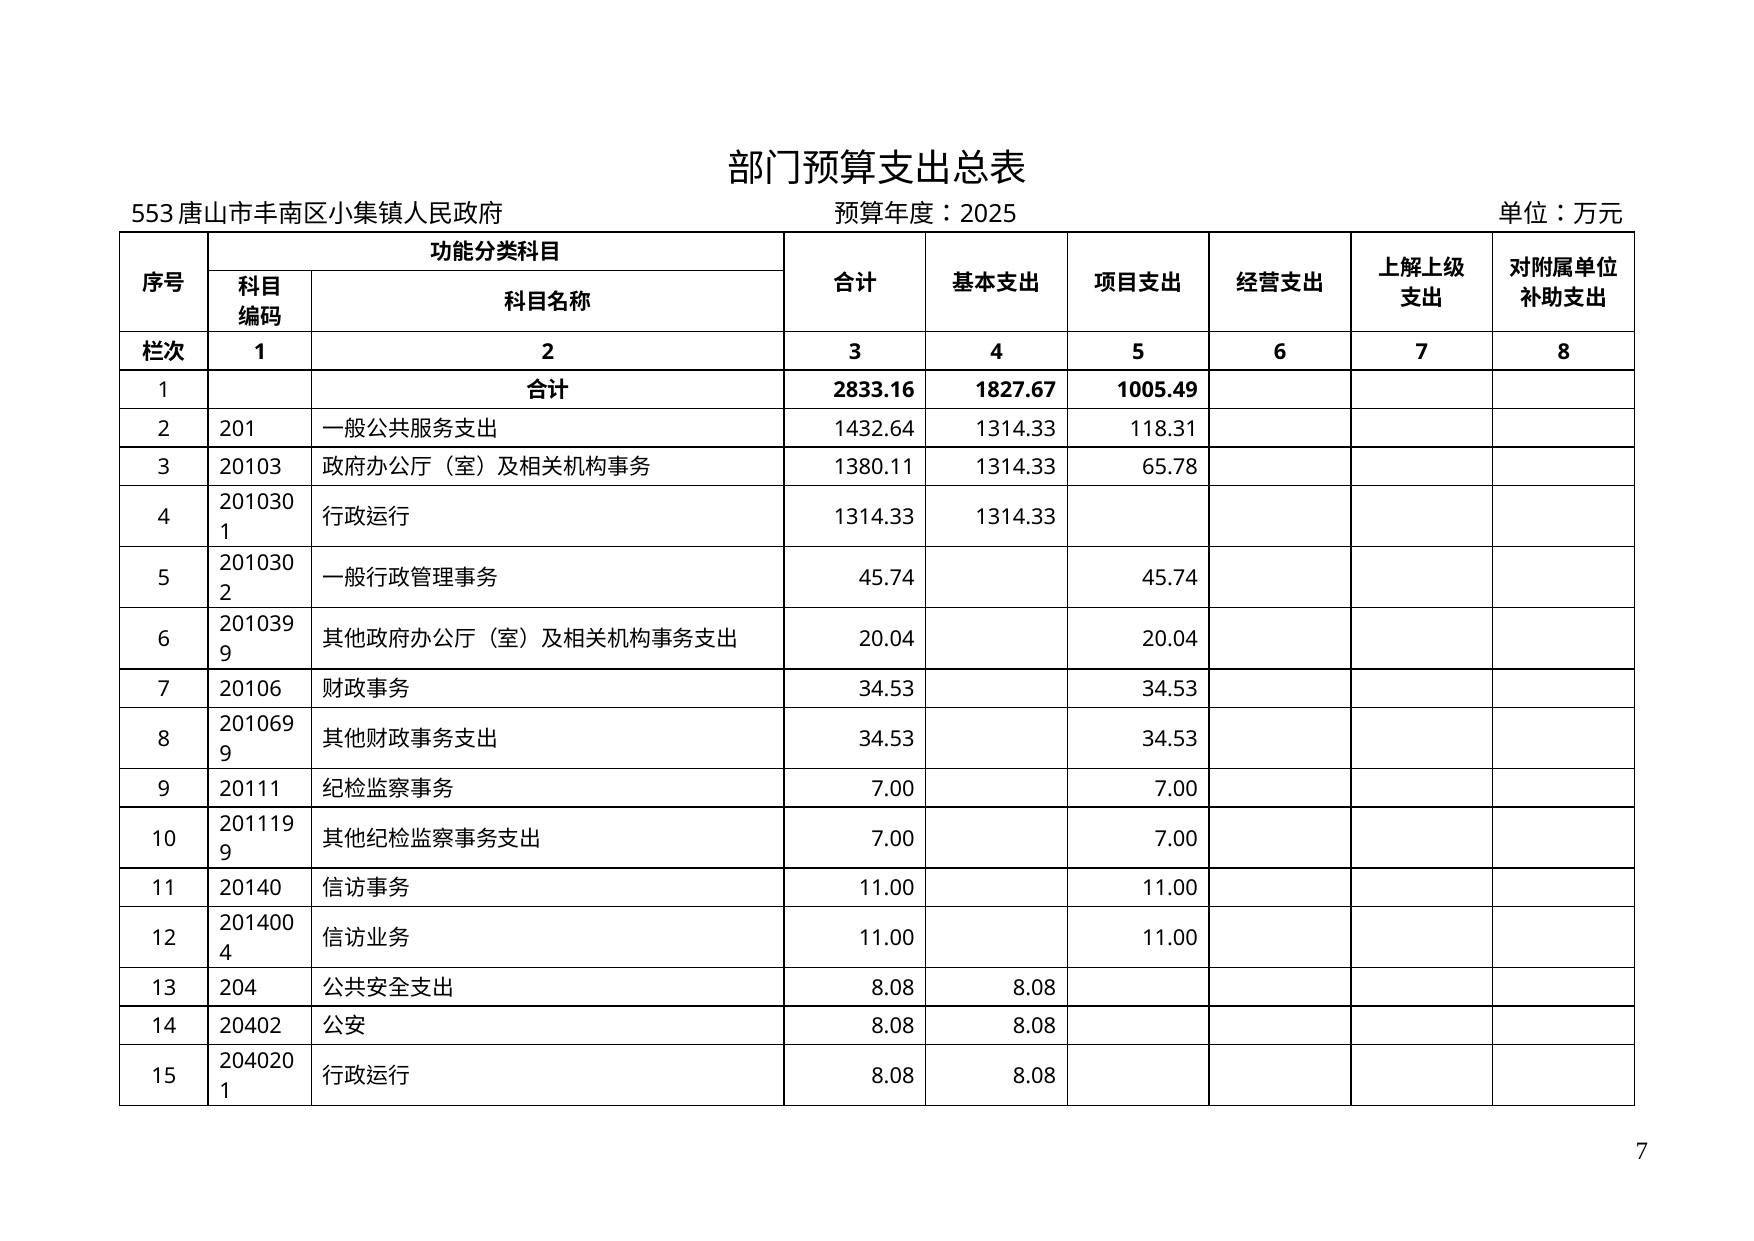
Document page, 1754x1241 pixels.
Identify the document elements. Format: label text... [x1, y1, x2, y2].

table_cell [1493, 547, 1634, 607]
table_cell [1352, 1007, 1492, 1044]
table_cell [1493, 907, 1634, 967]
text 部门预算支出总表 [106, 142, 1648, 193]
table_cell 1 [209, 332, 311, 369]
table_cell [1352, 769, 1492, 806]
table_cell 一般公共服务支出 [312, 409, 783, 446]
table_cell [1210, 608, 1350, 668]
table_cell 合计 [312, 371, 783, 408]
table_cell 20106 [209, 670, 311, 706]
table_cell 公安 [312, 1007, 783, 1044]
table_cell 2011199 [209, 808, 311, 867]
table_cell [1210, 1007, 1350, 1044]
table_cell 11.00 [1068, 907, 1208, 967]
table_cell 其他财政事务支出 [312, 708, 783, 768]
table_cell [1352, 608, 1492, 668]
table_cell 118.31 [1068, 409, 1208, 446]
table_cell [926, 907, 1067, 967]
table_cell [1352, 1045, 1492, 1105]
table_cell 7 [1352, 332, 1492, 369]
table_cell 其他纪检监察事务支出 [312, 808, 783, 867]
table_cell 科目名称 [312, 271, 783, 331]
table_cell [1210, 808, 1350, 867]
table_cell 经营支出 [1210, 233, 1350, 331]
table_cell 7.00 [1068, 769, 1208, 806]
table_header 预算年度：2025 [785, 195, 1067, 231]
table_cell 15 [120, 1045, 207, 1105]
table_cell [1352, 547, 1492, 607]
table_cell [1068, 1045, 1208, 1105]
table_cell 8 [1493, 332, 1634, 369]
table_cell 9 [120, 769, 207, 806]
table_cell [1352, 808, 1492, 867]
table_cell [1210, 448, 1350, 484]
table_cell 11.00 [785, 869, 925, 906]
table_cell 基本支出 [926, 233, 1067, 331]
table_cell 其他政府办公厅（室）及相关机构事务支出 [312, 608, 783, 668]
table_cell 功能分类科目 [209, 233, 783, 270]
table_cell [926, 547, 1067, 607]
table_cell 2014004 [209, 907, 311, 967]
table_cell 栏次 [120, 332, 207, 369]
table_cell [1493, 486, 1634, 546]
table_cell [1493, 409, 1634, 446]
table_cell 对附属单位补助支出 [1493, 233, 1634, 331]
table_cell [1210, 708, 1350, 768]
table_cell 政府办公厅（室）及相关机构事务 [312, 448, 783, 484]
table_cell 3 [120, 448, 207, 484]
table_cell 7.00 [785, 808, 925, 867]
table_cell 财政事务 [312, 670, 783, 706]
table_cell [1493, 448, 1634, 484]
table_cell 34.53 [785, 708, 925, 768]
table_cell 2833.16 [785, 371, 925, 408]
table_cell 8.08 [785, 1045, 925, 1105]
table_cell 信访事务 [312, 869, 783, 906]
table_cell [926, 869, 1067, 906]
table_cell [1493, 808, 1634, 867]
table_cell [1068, 968, 1208, 1005]
table_cell [1352, 409, 1492, 446]
table_cell [1210, 486, 1350, 546]
table_header 单位：万元 [1068, 195, 1634, 231]
table_cell 5 [1068, 332, 1208, 369]
table_cell [1352, 486, 1492, 546]
table_cell [926, 708, 1067, 768]
table_cell 信访业务 [312, 907, 783, 967]
table_cell 5 [120, 547, 207, 607]
table_header 553唐山市丰南区小集镇人民政府 [120, 195, 783, 231]
table_cell [926, 670, 1067, 706]
table_cell 项目支出 [1068, 233, 1208, 331]
table_cell [1210, 1045, 1350, 1105]
table_cell 合计 [785, 233, 925, 331]
table_cell 8 [120, 708, 207, 768]
table_cell 11 [120, 869, 207, 906]
table_cell 7 [120, 670, 207, 706]
table_cell [1210, 869, 1350, 906]
table_cell 2010399 [209, 608, 311, 668]
table_cell 序号 [120, 233, 207, 331]
table_cell 1 [120, 371, 207, 408]
table_cell 45.74 [785, 547, 925, 607]
table_cell 65.78 [1068, 448, 1208, 484]
table_cell [926, 808, 1067, 867]
table_cell [1210, 968, 1350, 1005]
table_cell 34.53 [785, 670, 925, 706]
table_cell [1210, 670, 1350, 706]
table_cell 行政运行 [312, 1045, 783, 1105]
table_cell [1493, 1007, 1634, 1044]
table_cell [926, 608, 1067, 668]
table_cell 20.04 [785, 608, 925, 668]
table_cell 1380.11 [785, 448, 925, 484]
table_cell [1210, 769, 1350, 806]
table_cell 一般行政管理事务 [312, 547, 783, 607]
table_cell [1493, 371, 1634, 408]
table_cell 20.04 [1068, 608, 1208, 668]
table_cell 8.08 [785, 968, 925, 1005]
table_cell 12 [120, 907, 207, 967]
table_cell [1493, 608, 1634, 668]
table_cell 20140 [209, 869, 311, 906]
table_cell 4 [120, 486, 207, 546]
table_cell [1352, 670, 1492, 706]
table_cell [1352, 708, 1492, 768]
table_cell 上解上级 支出 [1352, 233, 1492, 331]
table_cell 纪检监察事务 [312, 769, 783, 806]
table_cell [1352, 968, 1492, 1005]
table_cell 13 [120, 968, 207, 1005]
table_cell [1493, 708, 1634, 768]
table_cell 1005.49 [1068, 371, 1208, 408]
table_cell [1352, 371, 1492, 408]
table_cell 20402 [209, 1007, 311, 1044]
table_cell 20103 [209, 448, 311, 484]
table_cell 204 [209, 968, 311, 1005]
table_cell [1210, 547, 1350, 607]
table_cell [926, 769, 1067, 806]
table_cell 6 [120, 608, 207, 668]
table_cell 11.00 [785, 907, 925, 967]
table_cell 1432.64 [785, 409, 925, 446]
table_cell [1493, 670, 1634, 706]
table_cell [1493, 869, 1634, 906]
table_cell [1210, 409, 1350, 446]
table_cell 8.08 [926, 968, 1067, 1005]
table_cell [1068, 1007, 1208, 1044]
table_cell 1314.33 [926, 486, 1067, 546]
table_cell 45.74 [1068, 547, 1208, 607]
table_cell [1493, 1045, 1634, 1105]
table_cell 34.53 [1068, 708, 1208, 768]
table_cell 20111 [209, 769, 311, 806]
table_cell [1352, 907, 1492, 967]
table_cell [1210, 371, 1350, 408]
table_cell 1314.33 [926, 448, 1067, 484]
table_cell [209, 371, 311, 408]
table_cell [1493, 769, 1634, 806]
table_cell 8.08 [926, 1007, 1067, 1044]
table_cell 8.08 [785, 1007, 925, 1044]
table_cell 2 [120, 409, 207, 446]
table_cell 7.00 [785, 769, 925, 806]
table_cell 3 [785, 332, 925, 369]
table_cell 7.00 [1068, 808, 1208, 867]
table_cell 行政运行 [312, 486, 783, 546]
table_cell [1352, 448, 1492, 484]
table_cell [1352, 869, 1492, 906]
table_cell 公共安全支出 [312, 968, 783, 1005]
table_cell 2010301 [209, 486, 311, 546]
table_cell 4 [926, 332, 1067, 369]
table_cell [1068, 486, 1208, 546]
table_cell 1314.33 [926, 409, 1067, 446]
table_cell 科目 编码 [209, 271, 311, 331]
table_cell 2040201 [209, 1045, 311, 1105]
table_cell 11.00 [1068, 869, 1208, 906]
table_cell [1493, 968, 1634, 1005]
table_cell 2 [312, 332, 783, 369]
table_cell 201 [209, 409, 311, 446]
table_cell [1210, 907, 1350, 967]
table_cell 6 [1210, 332, 1350, 369]
table_cell 2010699 [209, 708, 311, 768]
table_cell 10 [120, 808, 207, 867]
table_cell 14 [120, 1007, 207, 1044]
table_cell 1314.33 [785, 486, 925, 546]
table_cell 8.08 [926, 1045, 1067, 1105]
table_cell 1827.67 [926, 371, 1067, 408]
table_cell 2010302 [209, 547, 311, 607]
table_cell 34.53 [1068, 670, 1208, 706]
